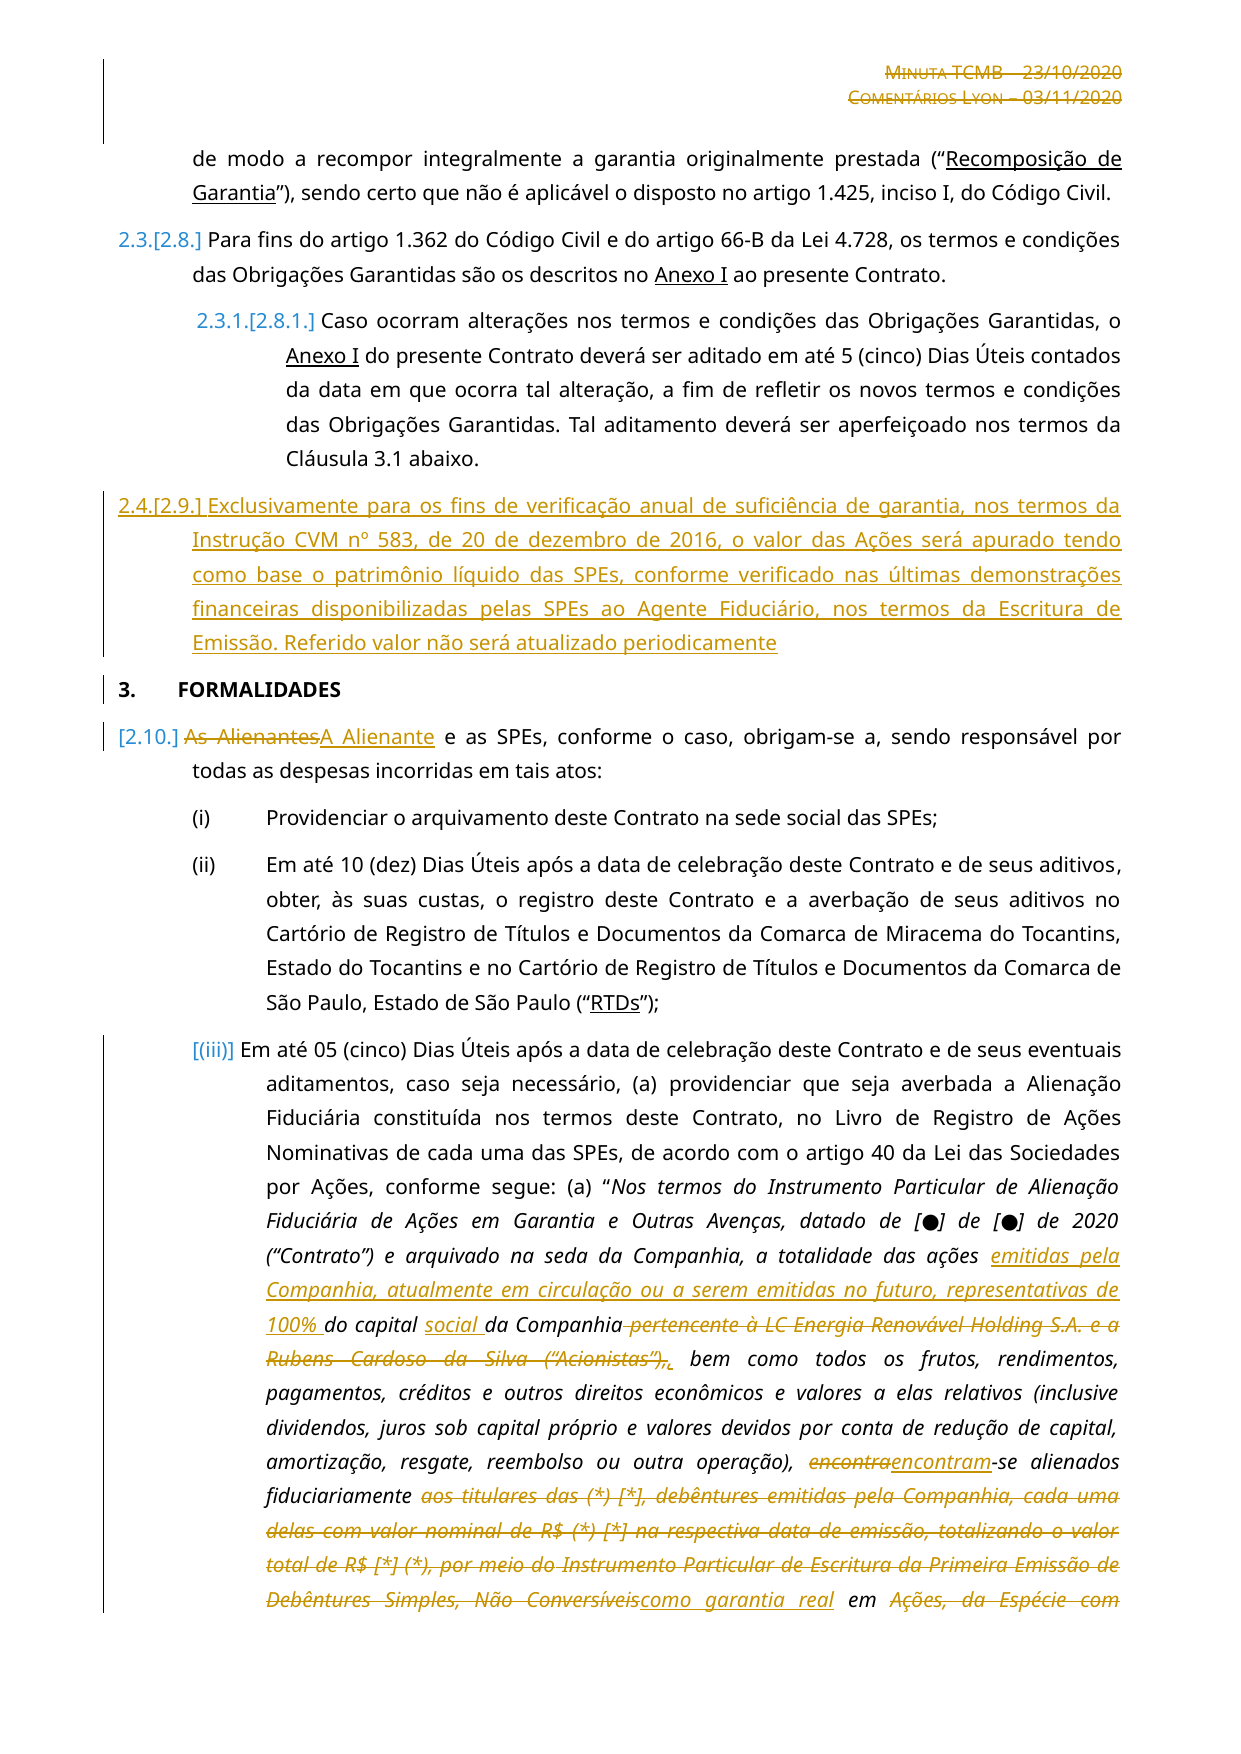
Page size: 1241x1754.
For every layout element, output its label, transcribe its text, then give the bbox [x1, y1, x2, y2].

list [192, 1035, 1122, 1613]
list e as SPEs, conforme o caso, obrigam-se a, sendo responsável por todas as despesas incorridas em tais atos: [118, 722, 1122, 785]
list Providenciar o arquivamento deste Contrato na sede social das SPEs; [192, 803, 1122, 832]
list FORMALIDADES [118, 675, 1122, 704]
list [118, 144, 1122, 207]
list Em até 10 (dez) Dias Úteis após a data de celebração deste Contrato e de seus aditivos, obter, às suas custas, o registro deste Contrato e a averbação de seus aditivos no Cartório de Registro de Títulos e Documentos da Comarca de Miracema do Tocantins, Estado do Tocantins e no Cartório de Registro de Títulos e Documentos da Comarca de São Paulo, Estado de São Paulo (“RTDs”); [192, 850, 1122, 1016]
list Para fins do artigo 1.362 do Código Civil e do artigo 66-B da Lei 4.728, os termos e condições das Obrigações Garantidas são os descritos no Anexo I ao presente Contrato. [118, 225, 1122, 288]
list Caso ocorram alterações nos termos e condições das Obrigações Garantidas, o Anexo I do presente Contrato deverá ser aditado em até 5 (cinco) Dias Úteis contados da data em que ocorra tal alteração, a fim de refletir os novos termos e condições das Obrigações Garantidas. Tal aditamento deverá ser aperfeiçoado nos termos da Cláusula 3.1 abaixo. [196, 307, 1122, 473]
